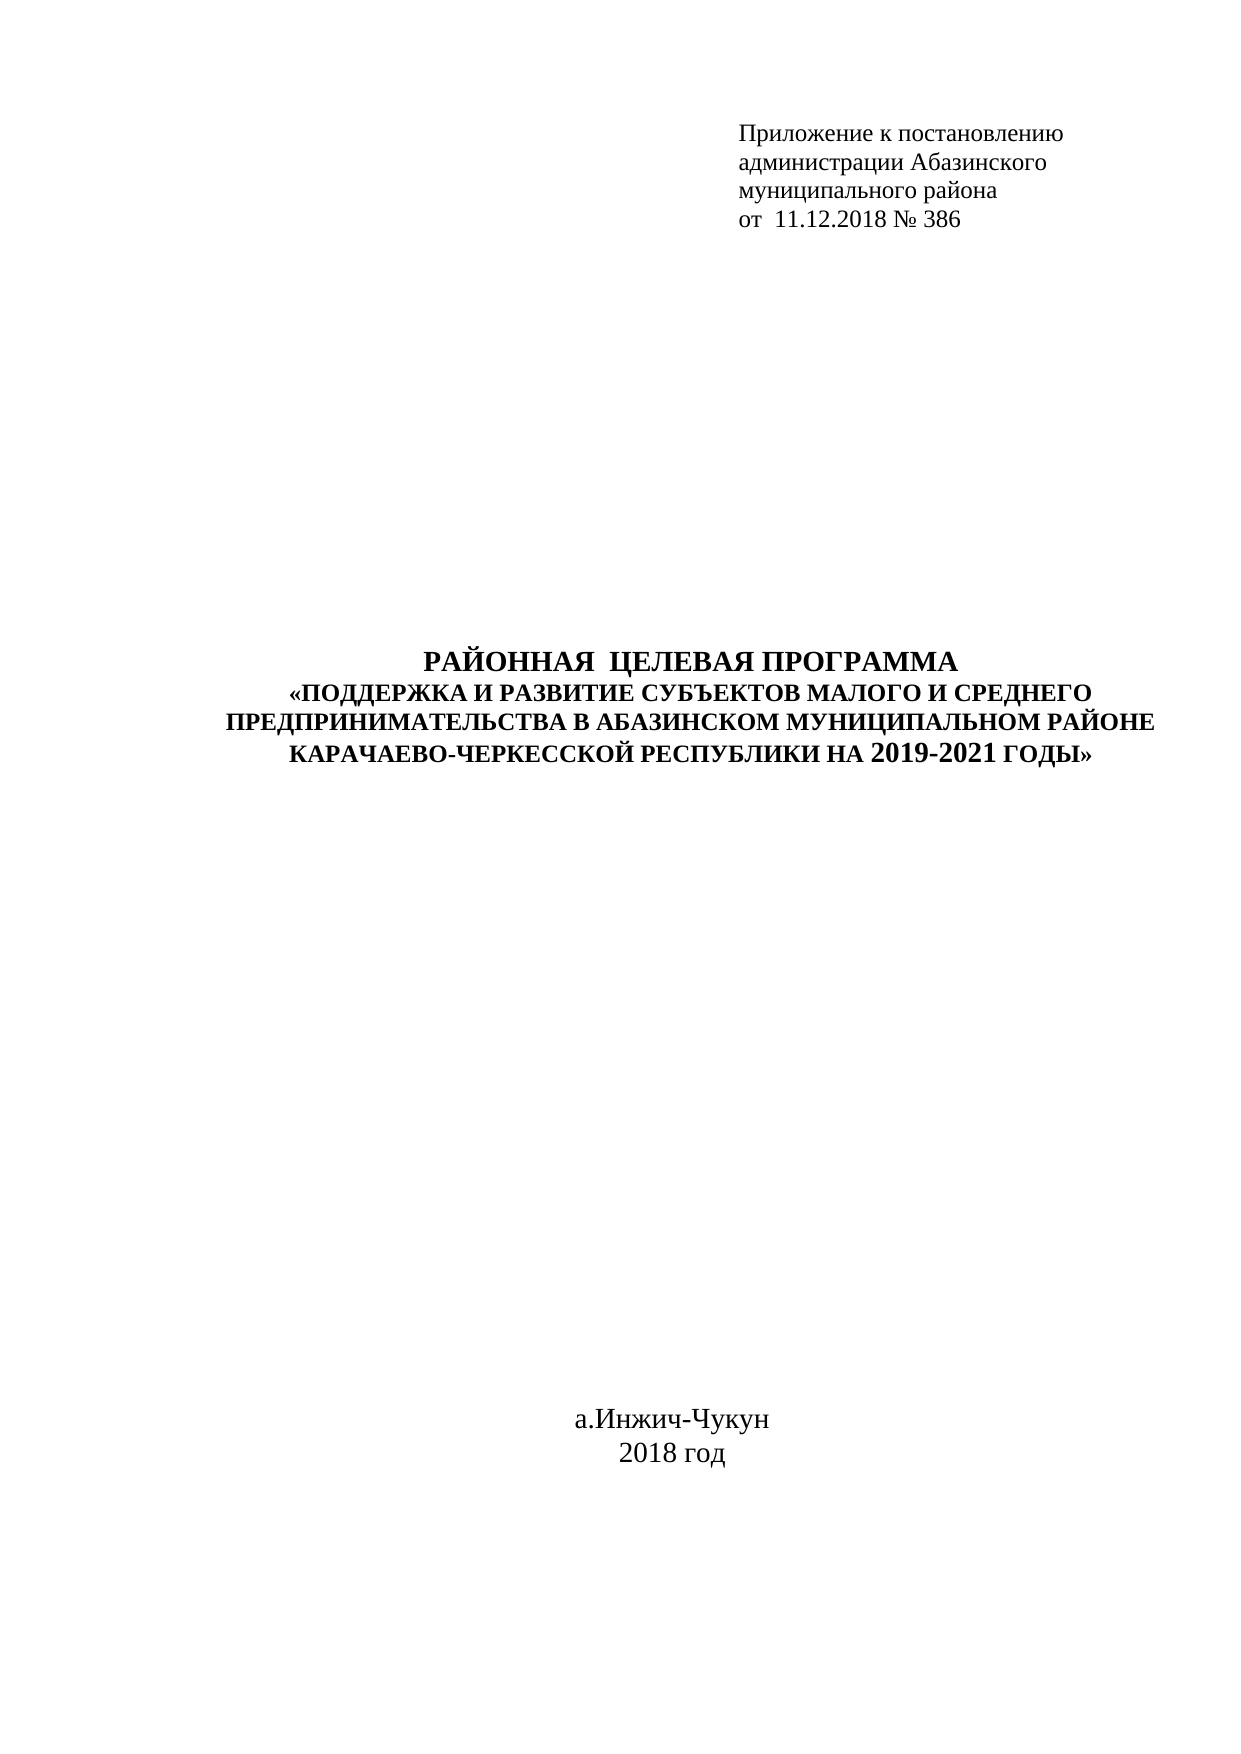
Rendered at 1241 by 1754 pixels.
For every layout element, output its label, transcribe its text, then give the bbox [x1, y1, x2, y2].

text муниципального района [177, 176, 1167, 204]
text Приложение к постановлению [177, 118, 1167, 147]
text районная ЦЕЛЕВая ПРОГРАММА [215, 644, 1167, 678]
text администрации Абазинского [177, 147, 1167, 176]
text «ПОДДЕРЖКА И РАЗВИТИЕ СУБЪЕКТОВ МАЛОГО И СРЕДНЕГО ПРЕДПРИНИМАТЕЛЬСТВА В АБАЗИНСКОМ МУНИЦИПАЛЬНОМ РАЙОНЕ КАРАЧАЕВО-ЧЕРКЕССКОЙ РЕСПУБЛИКИ НА 2019-2021 ГОДЫ» [215, 678, 1167, 769]
text 2018 год [177, 1435, 1167, 1468]
text а.Инжич-Чукун [177, 1401, 1167, 1435]
text от 11.12.2018 № 386 [177, 204, 1167, 233]
